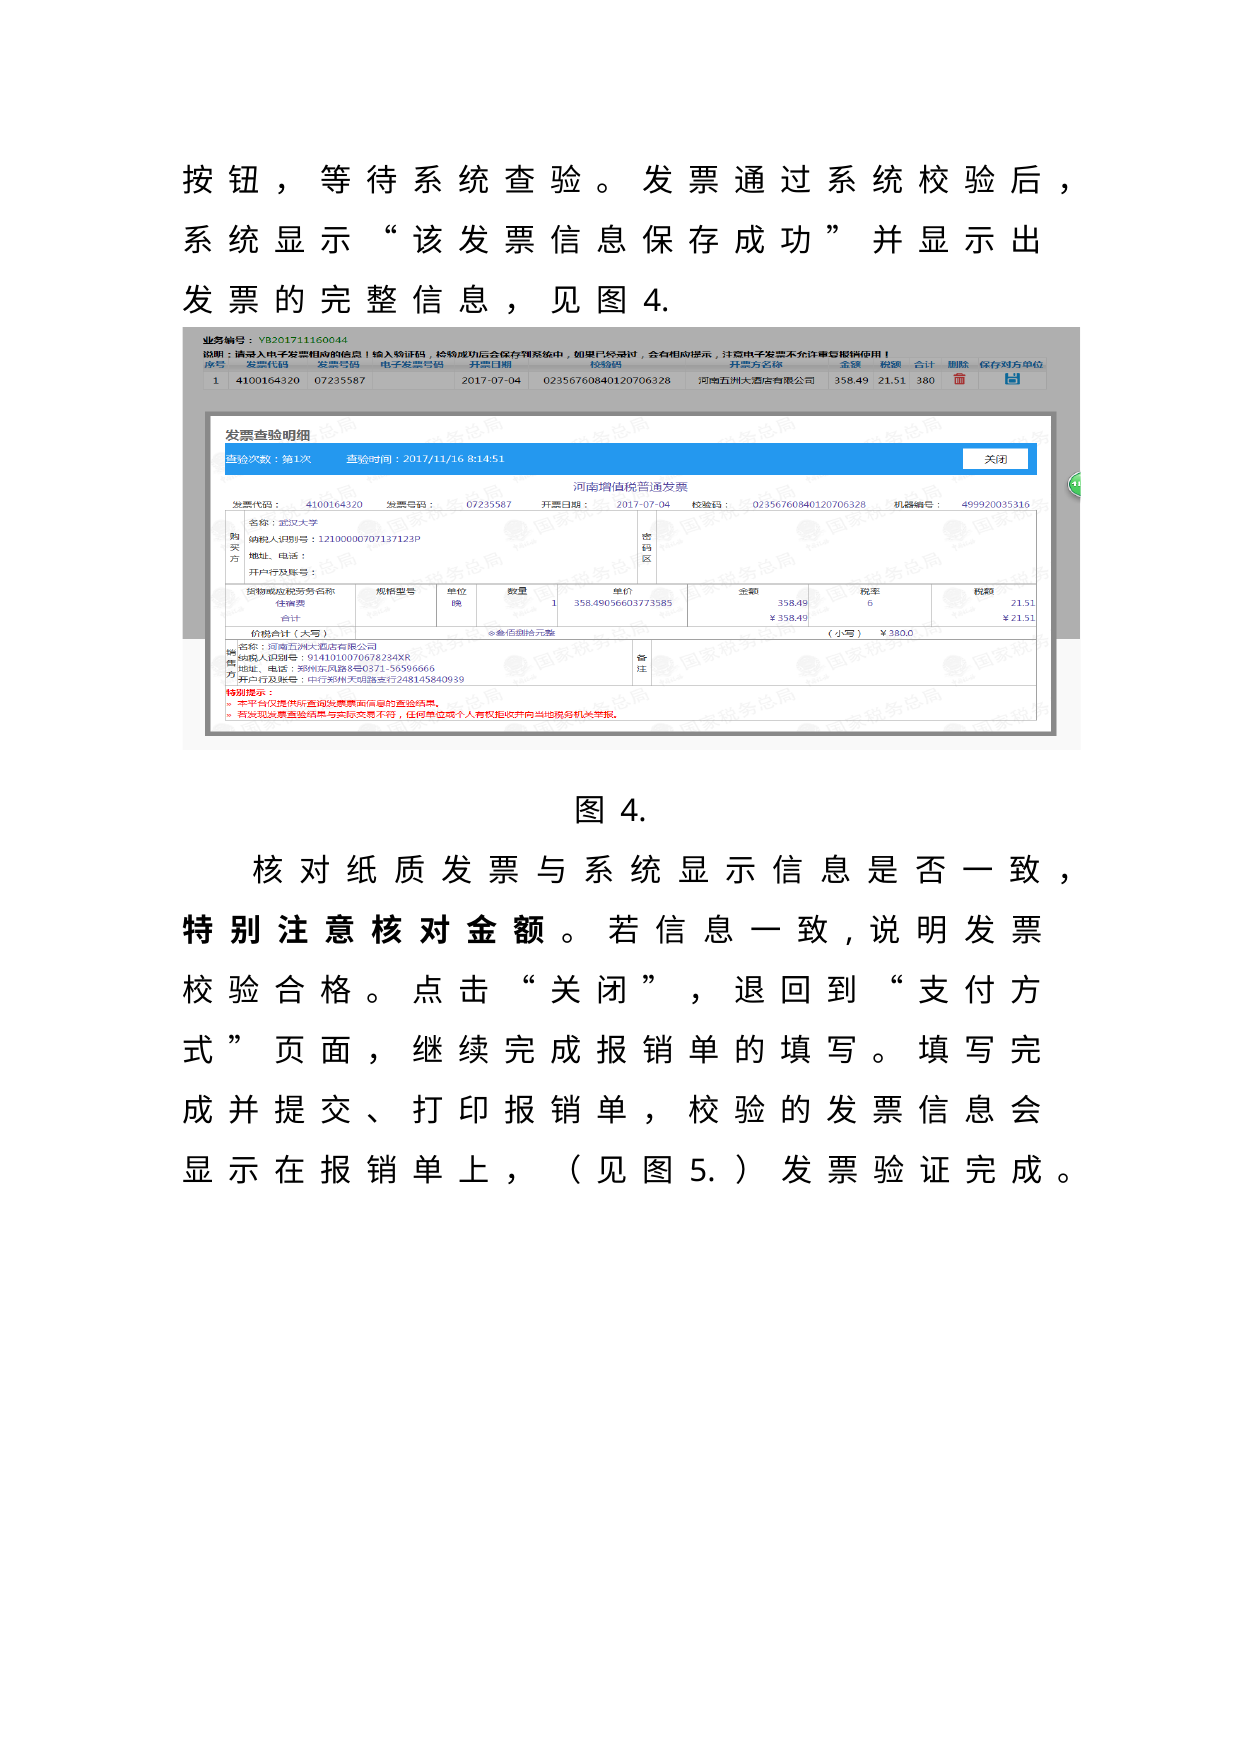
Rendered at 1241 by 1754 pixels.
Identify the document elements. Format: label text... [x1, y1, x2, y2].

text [183, 148, 1057, 327]
text 图4. [183, 778, 1057, 838]
picture [182, 327, 1081, 750]
text 核对纸质发票与系统显示信息是否一致，特别注意核对金额。若信息一致,说明发票校验合格。点击“关闭”，退回到“支付方式”页面，继续完成报销单的填写。填写完成并提交、打印报销单，校验的发票信息会显示在报销单上，（见图5.）发票验证完成。 [183, 838, 1057, 1198]
